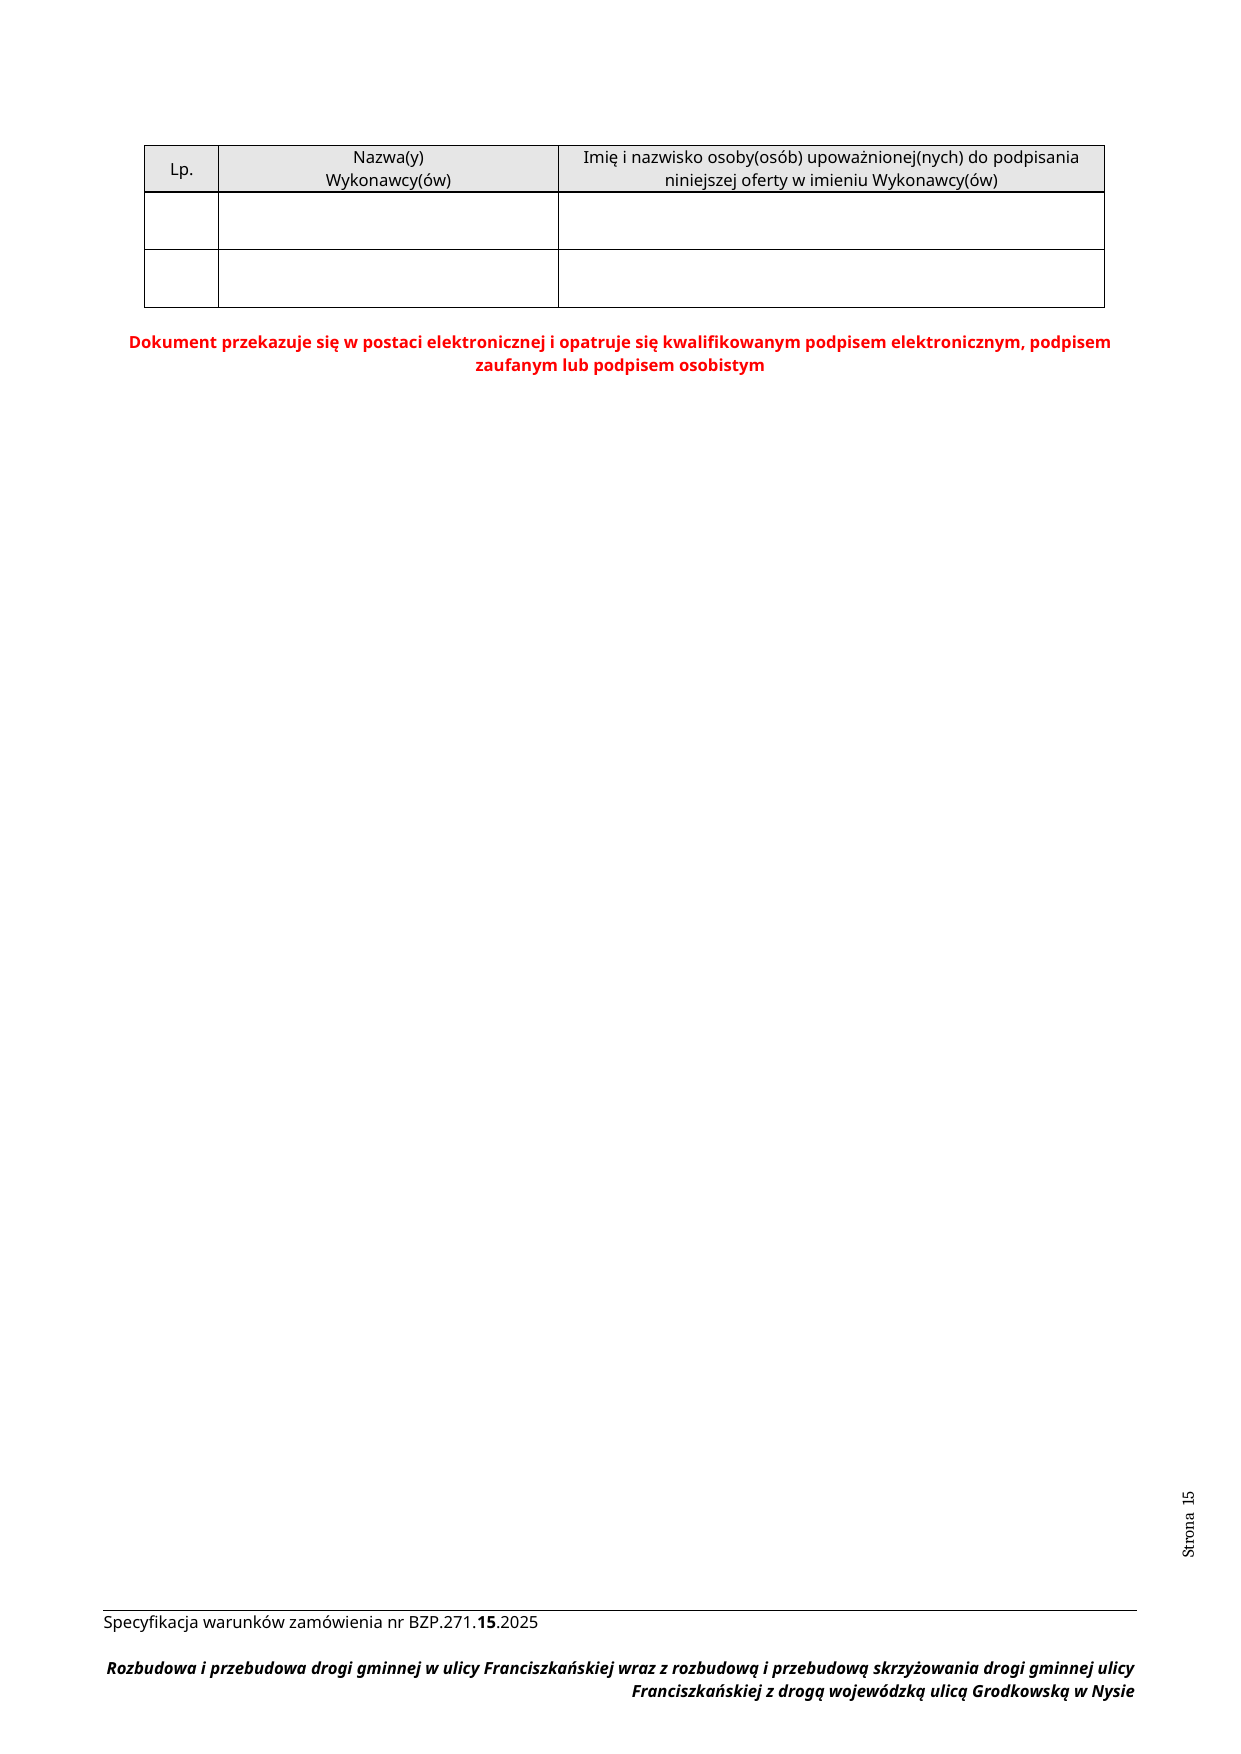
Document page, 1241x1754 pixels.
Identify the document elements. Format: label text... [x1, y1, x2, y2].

table_cell [559, 250, 1104, 307]
table_header Imię i nazwisko osoby(osób) upoważnionej(nych) do podpisania niniejszej oferty w imieniu Wykonawcy(ów) [559, 146, 1104, 191]
table_cell [219, 193, 558, 249]
table_cell [219, 250, 558, 307]
table_cell [145, 193, 218, 249]
table_header Lp. [145, 146, 218, 191]
table_cell [559, 193, 1104, 249]
text Dokument przekazuje się w postaci elektronicznej i opatruje się kwalifikowanym podpisem elektronicznym, podpisem zaufanym lub podpisem osobistym [103, 331, 1137, 376]
table_cell [145, 250, 218, 307]
table_header Nazwa(y) Wykonawcy(ów) [219, 146, 558, 191]
